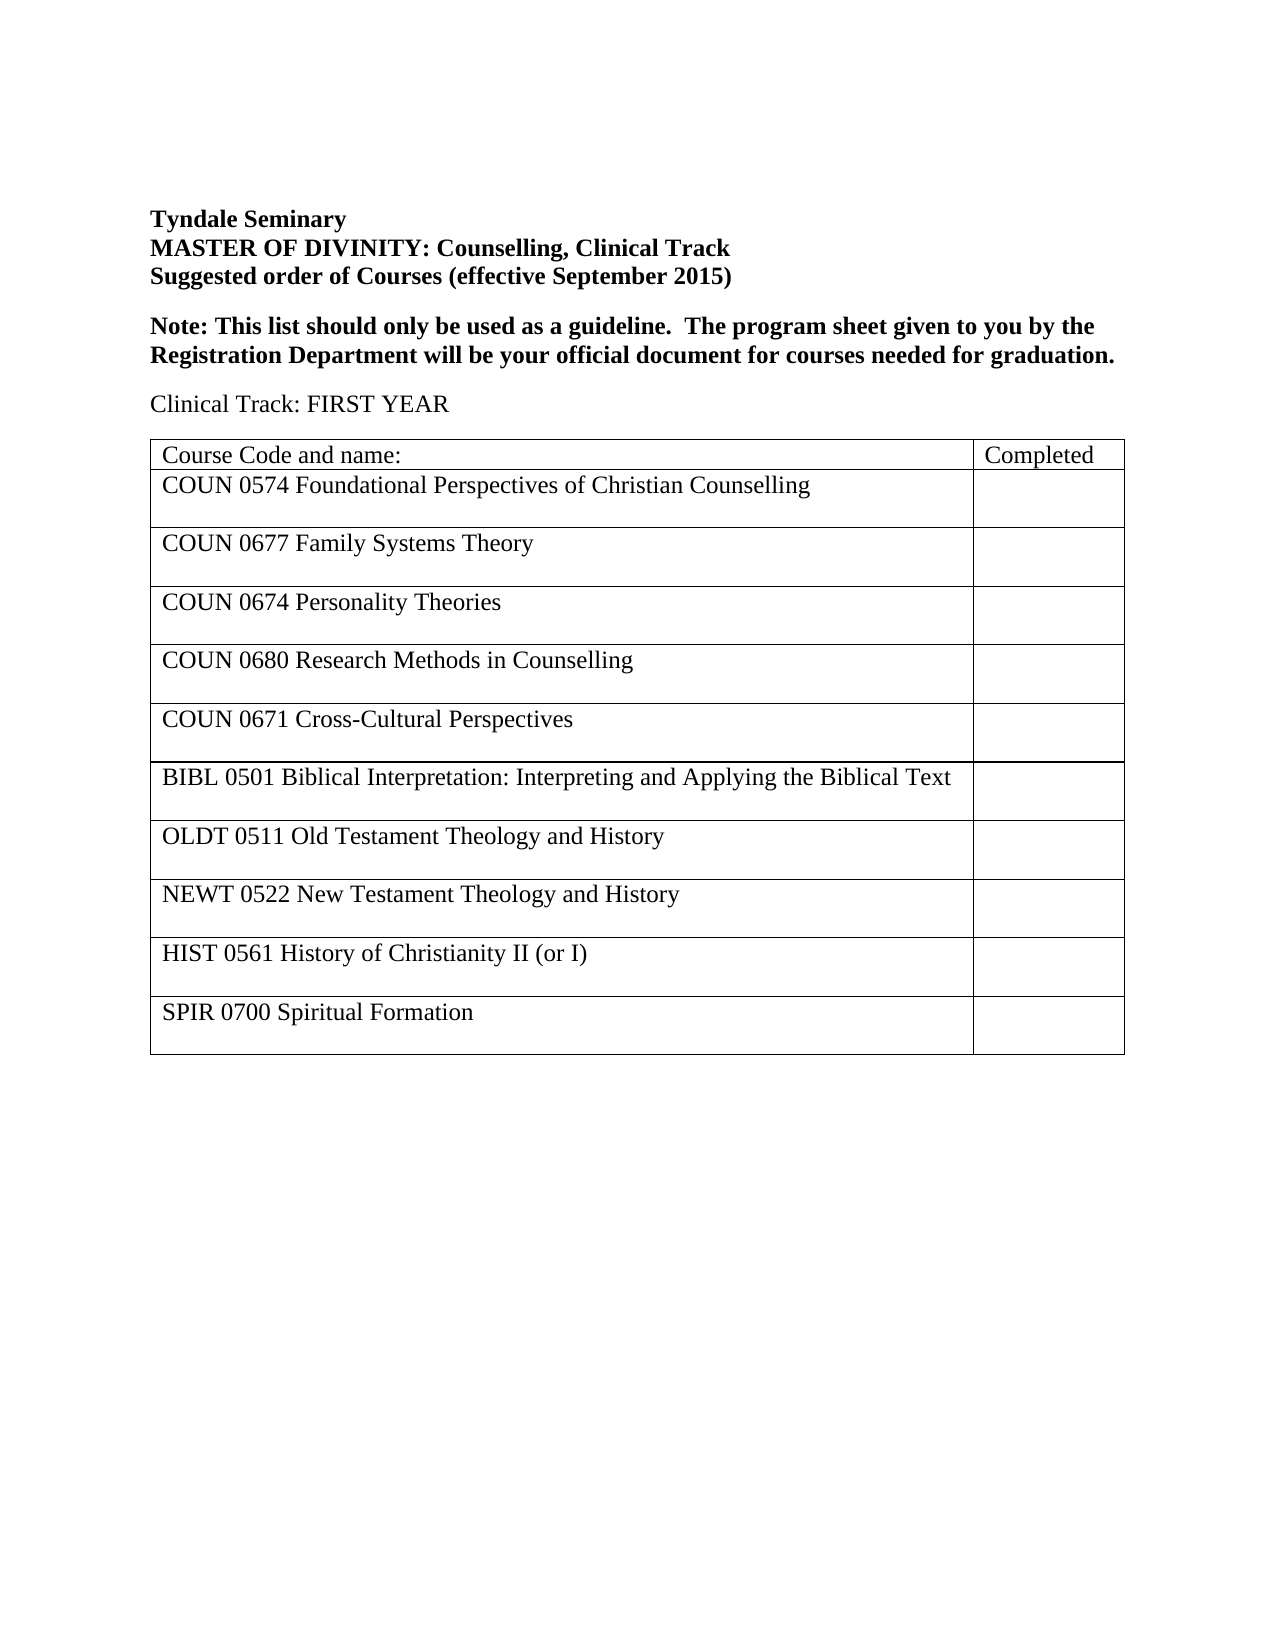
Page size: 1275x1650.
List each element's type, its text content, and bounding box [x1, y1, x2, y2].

table_cell NEWT 0522 New Testament Theology and History [151, 880, 973, 937]
table_cell [974, 528, 1124, 586]
text Tyndale Seminary [150, 204, 1125, 233]
table_cell COUN 0680 Research Methods in Counselling [151, 645, 973, 703]
text Note: This list should only be used as a guideline. The program sheet given to you by the Registration Department will be your official document for courses needed for graduation. [150, 311, 1125, 368]
table_header Course Code and name: [151, 440, 973, 469]
table_cell COUN 0671 Cross-Cultural Perspectives [151, 704, 973, 761]
table_cell [974, 470, 1124, 527]
table_cell [974, 763, 1124, 820]
text Suggested order of Courses (effective September 2015) [150, 261, 1125, 290]
table_cell SPIR 0700 Spiritual Formation [151, 997, 973, 1054]
table_cell [974, 821, 1124, 878]
text Clinical Track: FIRST YEAR [150, 389, 1125, 418]
table_cell [974, 880, 1124, 937]
table_cell HIST 0561 History of Christianity II (or I) [151, 938, 973, 996]
table_cell [974, 645, 1124, 703]
table_cell OLDT 0511 Old Testament Theology and History [151, 821, 973, 878]
table_header Completed [974, 440, 1124, 469]
table_cell [974, 587, 1124, 644]
table_cell COUN 0677 Family Systems Theory [151, 528, 973, 586]
table_cell [974, 938, 1124, 996]
table_cell BIBL 0501 Biblical Interpretation: Interpreting and Applying the Biblical Text [151, 763, 973, 820]
table_cell [974, 704, 1124, 761]
table_cell COUN 0674 Personality Theories [151, 587, 973, 644]
text MASTER OF DIVINITY: Counselling, Clinical Track [150, 233, 1125, 261]
table_cell COUN 0574 Foundational Perspectives of Christian Counselling [151, 470, 973, 527]
table_cell [974, 997, 1124, 1054]
